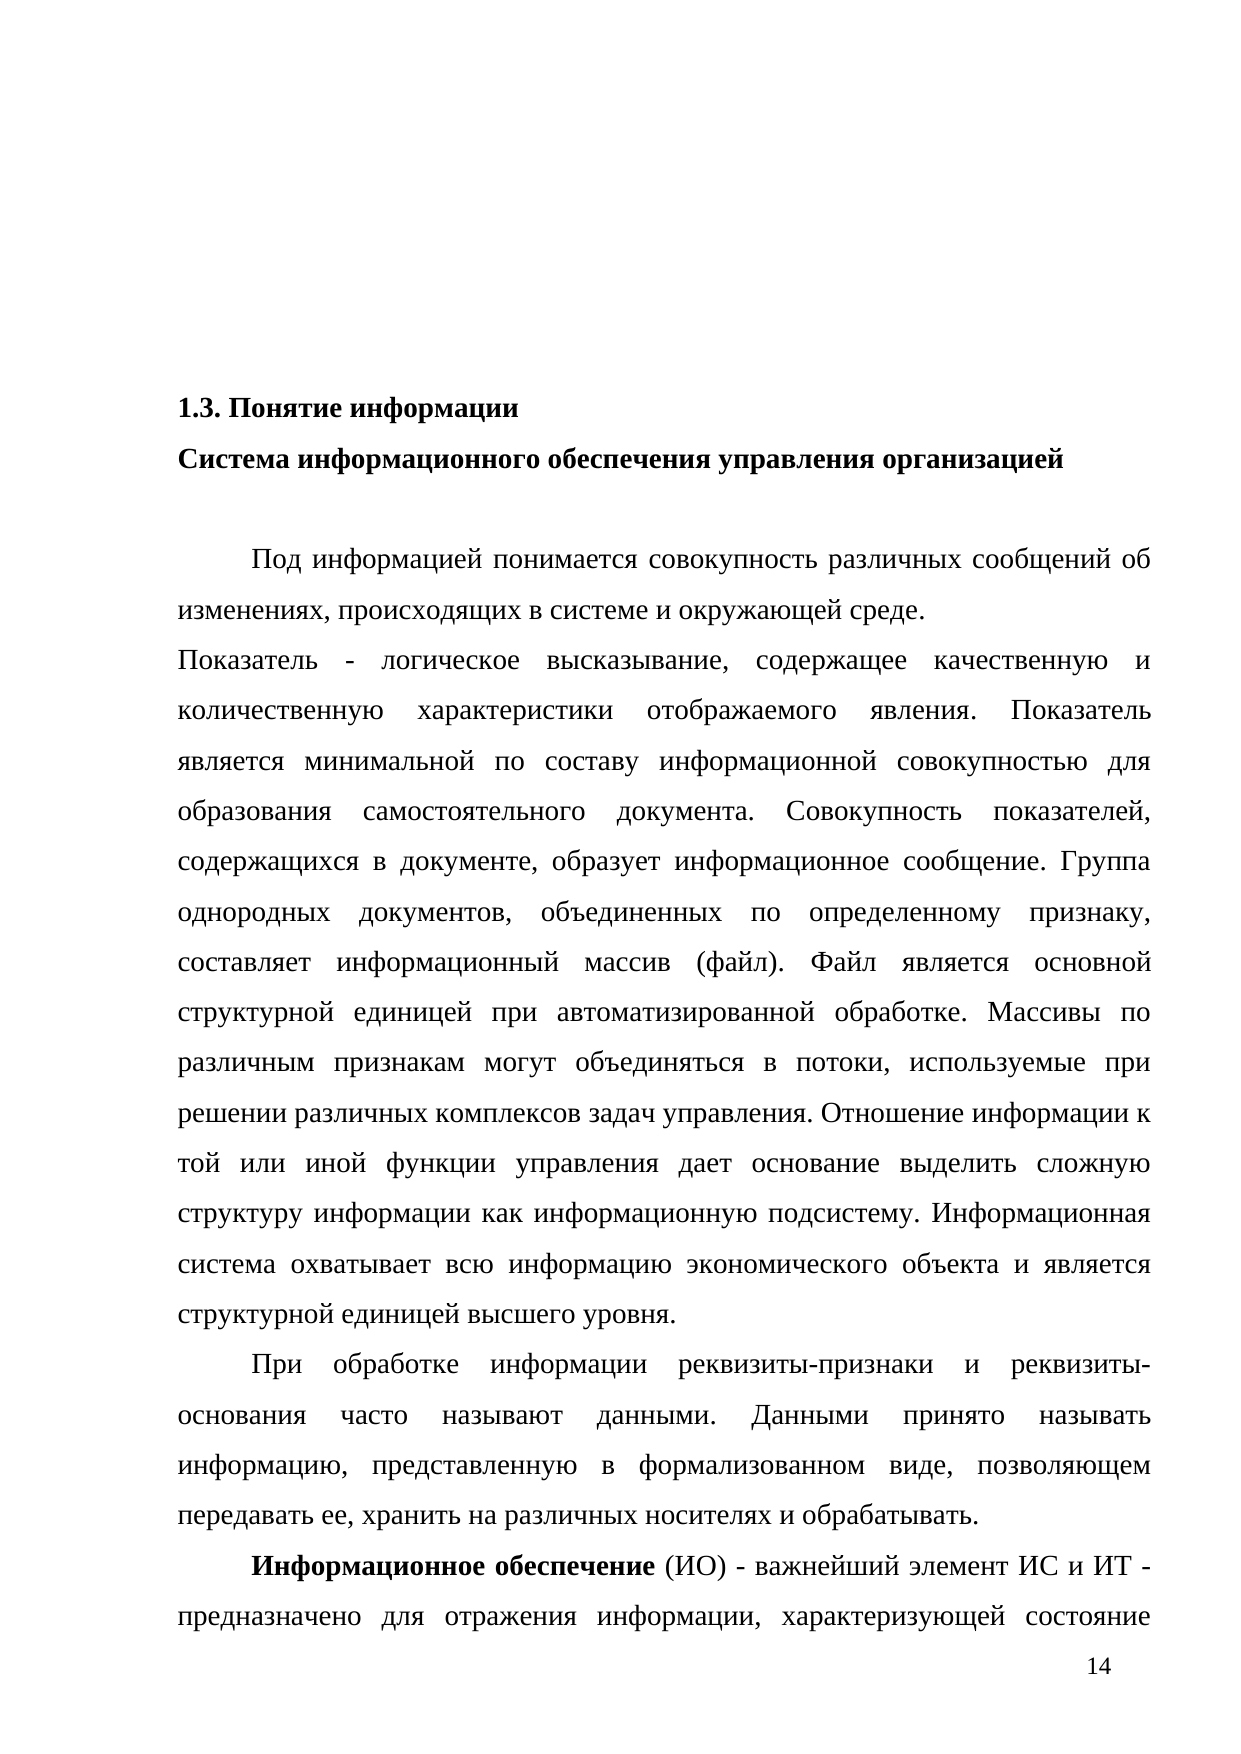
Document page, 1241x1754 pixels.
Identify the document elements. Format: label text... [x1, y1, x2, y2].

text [177, 1548, 1152, 1632]
text Показатель - логическое высказывание, содержащее качественную и количественную характеристики отображаемого явления. Показатель является минимальной по составу информационной совокупностью для образования самостоятельного документа. Совокупность показателей, содержащихся в документе, образует информационное сообщение. Группа однородных документов, объединенных по определенному признаку, составляет информационный массив (файл). Файл является основной структурной единицей при автоматизированной обработке. Массивы по различным признакам могут объединяться в потоки, используемые при решении различных комплексов задач управления. Отношение информации к той или иной функции управления дает основание выделить сложную структуру информации как информационную подсистему. Информационная система охватывает всю информацию экономического объекта и является структурной единицей высшего уровня. [177, 642, 1152, 1330]
text При обработке информации реквизиты-признаки и реквизиты-основания часто называют данными. Данными принято называть информацию, представленную в формализованном виде, позволяющем передавать ее, хранить на различных носителях и обрабатывать. [177, 1346, 1152, 1531]
text Под информацией понимается совокупность различных сообщений об изменениях, происходящих в системе и окружающей среде. [177, 541, 1152, 625]
text 1.3. Понятие информации [177, 391, 1152, 424]
text Система информационного обеспечения управления организацией [177, 441, 1152, 474]
